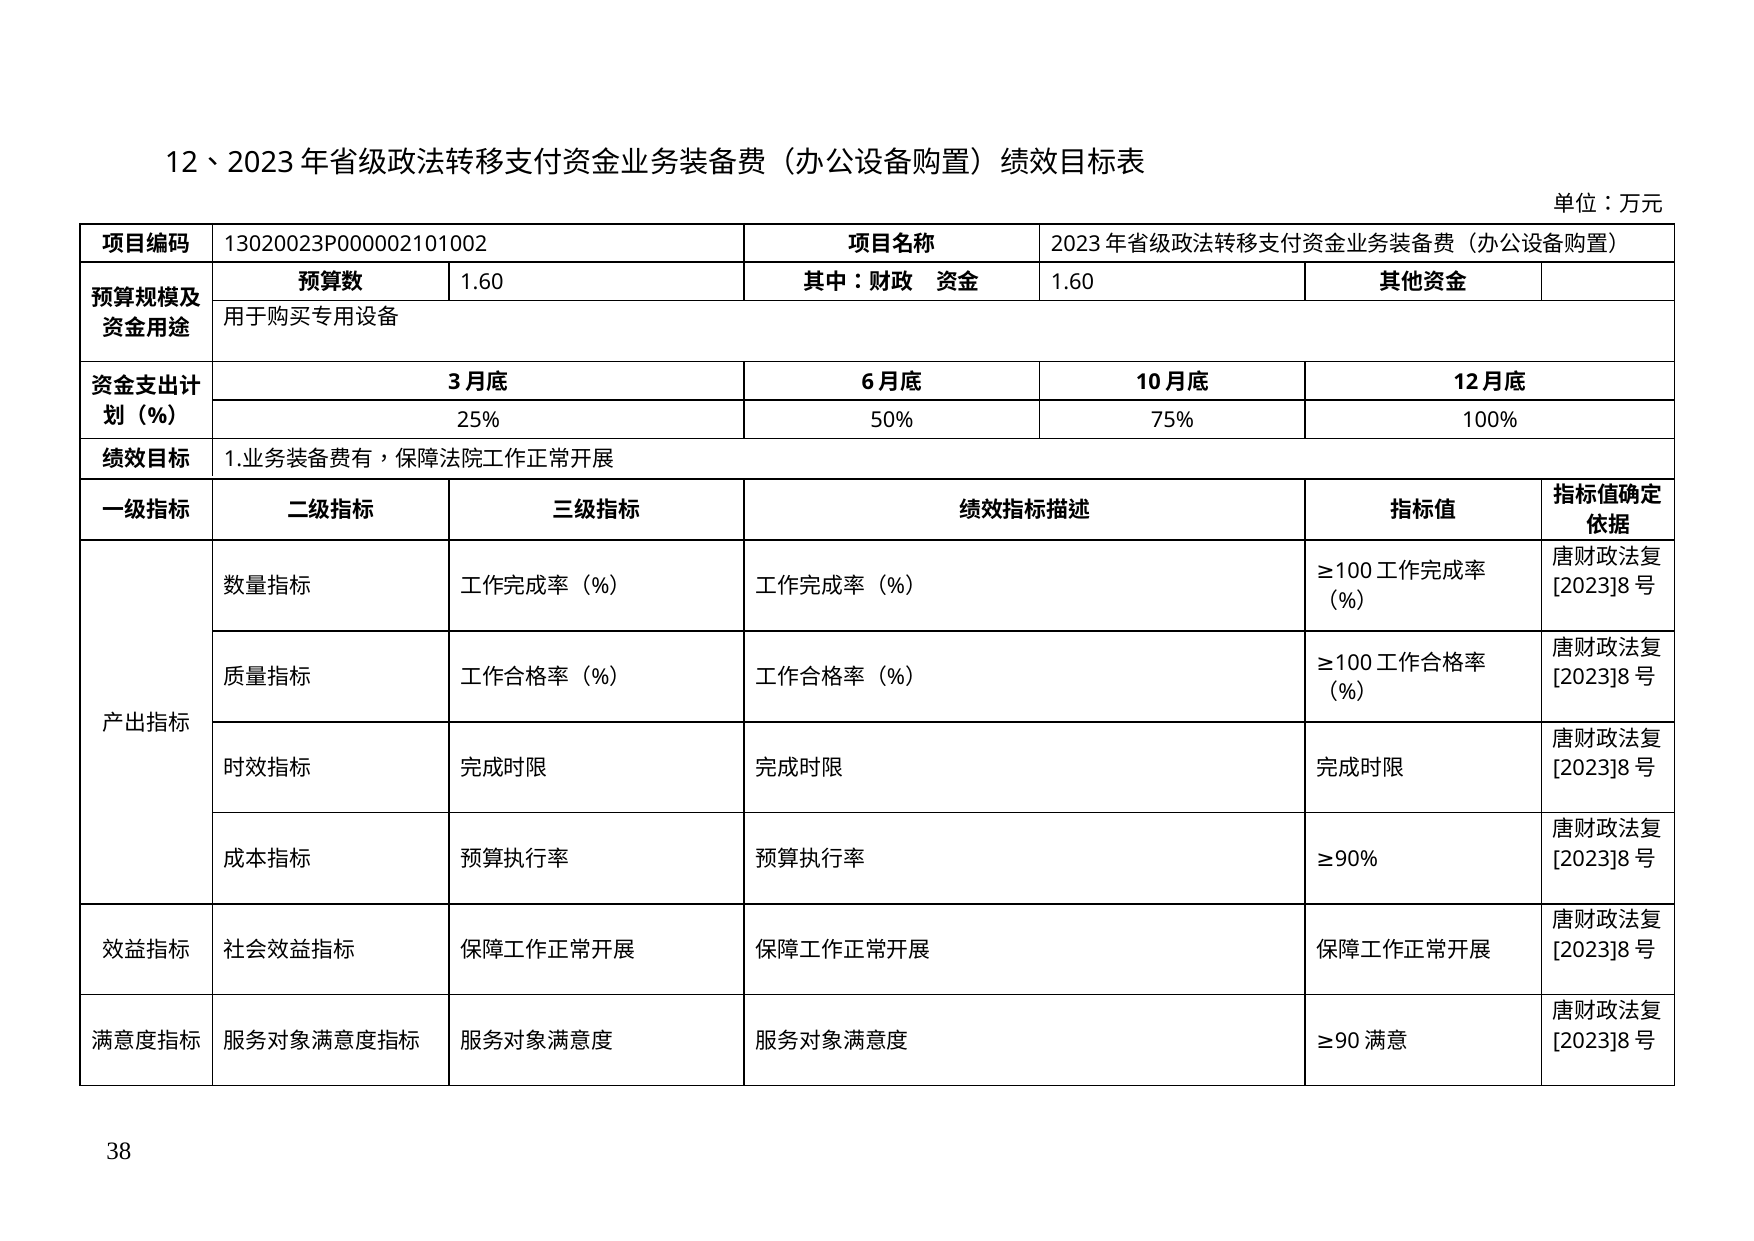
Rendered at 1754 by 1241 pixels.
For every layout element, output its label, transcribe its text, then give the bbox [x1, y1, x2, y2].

table_cell 工作完成率（%） [745, 541, 1304, 630]
table_cell 工作合格率（%） [745, 632, 1304, 721]
table_cell 社会效益指标 [213, 905, 448, 994]
table_cell 保障工作正常开展 [450, 905, 743, 994]
table_cell 完成时限 [745, 723, 1304, 812]
table_header 二级指标 [213, 480, 448, 539]
table_cell ≥100工作完成率（%） [1306, 541, 1541, 630]
table_cell 3月底 [213, 362, 743, 399]
text 12、2023年省级政法转移支付资金业务装备费（办公设备购置）绩效目标表 [106, 142, 1648, 181]
table_cell 25% [213, 401, 743, 438]
table_cell ≥100工作合格率（%） [1306, 632, 1541, 721]
table_cell 保障工作正常开展 [745, 905, 1304, 994]
table_cell 1.60 [450, 263, 743, 300]
table_cell 质量指标 [213, 632, 448, 721]
table_cell 预算数 [213, 263, 448, 300]
table_cell 1.业务装备费有，保障法院工作正常开展 [213, 439, 1674, 476]
table_cell 13020023P000002101002 [213, 225, 743, 261]
table_cell 唐财政法复[2023]8号 [1542, 905, 1674, 994]
table_cell 完成时限 [450, 723, 743, 812]
table_cell 唐财政法复[2023]8号 [1542, 541, 1674, 630]
table_cell 成本指标 [213, 813, 448, 903]
table_cell 1.60 [1040, 263, 1304, 300]
table_cell 10月底 [1040, 362, 1304, 399]
table_cell 资金支出计划（%） [81, 362, 212, 438]
table_cell 完成时限 [1306, 723, 1541, 812]
table_cell 2023年省级政法转移支付资金业务装备费（办公设备购置） [1040, 225, 1674, 261]
table_cell 绩效目标 [81, 439, 212, 476]
table_cell 保障工作正常开展 [1306, 905, 1541, 994]
table_cell 其中：财政 资金 [745, 263, 1039, 300]
table_header 指标值确定依据 [1542, 480, 1674, 539]
table_header 绩效指标描述 [745, 480, 1304, 539]
table_cell 满意度指标 [81, 995, 212, 1085]
table_cell 预算执行率 [450, 813, 743, 903]
table_cell 唐财政法复[2023]8号 [1542, 632, 1674, 721]
table_header 一级指标 [81, 480, 212, 539]
table_cell 效益指标 [81, 905, 212, 994]
table_header 单位：万元 [81, 183, 1674, 223]
table_cell 服务对象满意度指标 [213, 995, 448, 1085]
table_cell [1542, 263, 1674, 300]
table_cell 服务对象满意度 [450, 995, 743, 1085]
table_cell 预算执行率 [745, 813, 1304, 903]
table_cell 工作完成率（%） [450, 541, 743, 630]
table_cell 50% [745, 401, 1039, 438]
table_cell 产出指标 [81, 541, 212, 903]
table_cell 75% [1040, 401, 1304, 438]
table_cell 预算规模及资金用途 [81, 263, 212, 361]
table_cell 唐财政法复[2023]8号 [1542, 995, 1674, 1085]
table_cell 服务对象满意度 [745, 995, 1304, 1085]
table_cell 数量指标 [213, 541, 448, 630]
table_header 指标值 [1306, 480, 1541, 539]
table_header 三级指标 [450, 480, 743, 539]
table_cell 用于购买专用设备 [213, 301, 1674, 361]
table_cell 100% [1306, 401, 1674, 438]
table_cell 其他资金 [1306, 263, 1541, 300]
table_cell 唐财政法复[2023]8号 [1542, 813, 1674, 903]
table_cell 工作合格率（%） [450, 632, 743, 721]
table_cell 项目编码 [81, 225, 212, 261]
table_cell 项目名称 [745, 225, 1039, 261]
table_cell 12月底 [1306, 362, 1674, 399]
table_cell 时效指标 [213, 723, 448, 812]
table_cell 6月底 [745, 362, 1039, 399]
table_cell ≥90% [1306, 813, 1541, 903]
table_cell ≥90满意 [1306, 995, 1541, 1085]
table_cell 唐财政法复[2023]8号 [1542, 723, 1674, 812]
